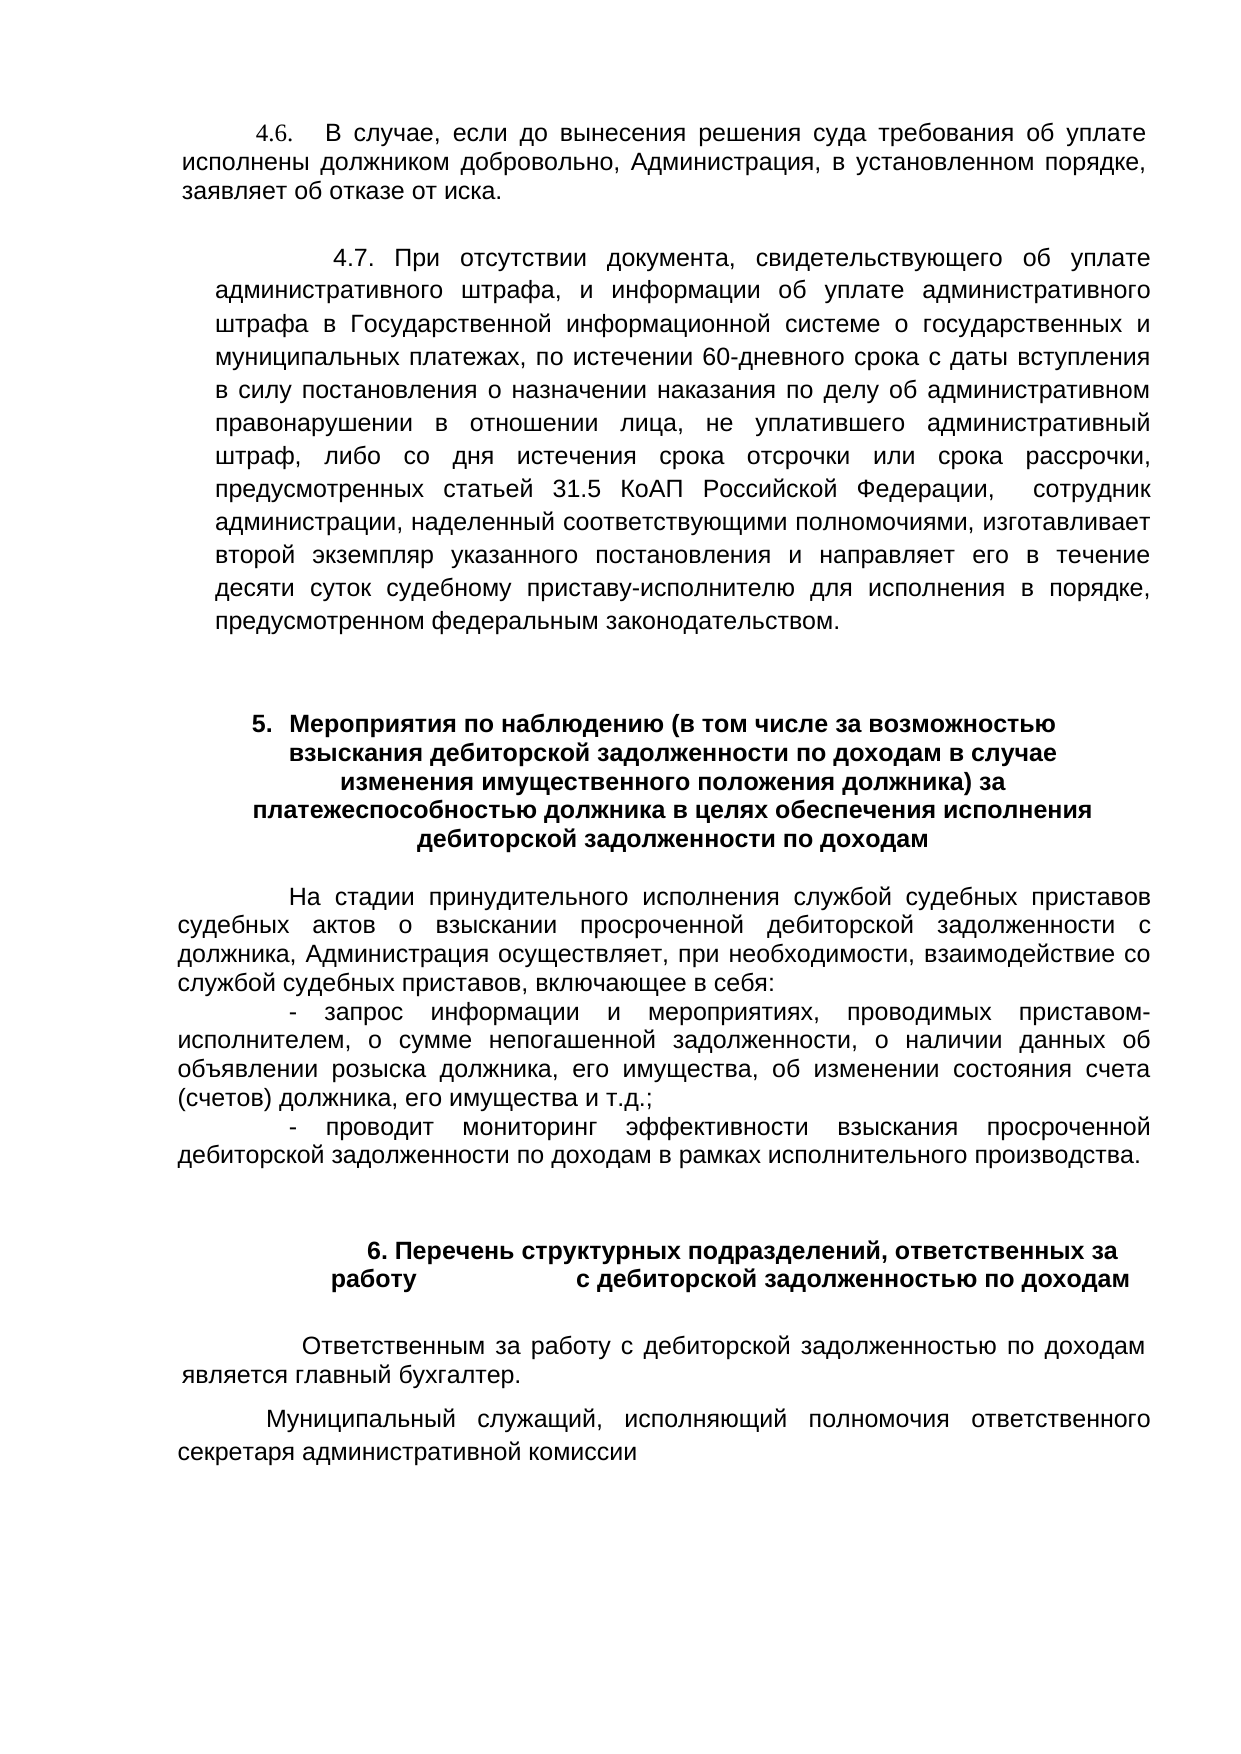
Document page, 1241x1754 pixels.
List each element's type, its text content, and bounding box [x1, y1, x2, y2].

list 4.7. При отсутствии документа, свидетельствующего об уплате административного штрафа, и информации об уплате административного штрафа в Государственной информационной системе о государственных и муниципальных платежах, по истечении 60-дневного срока с даты вступления в силу постановления о назначении наказания по делу об административном правонарушении в отношении лица, не уплатившего административный штраф, либо со дня истечения срока отсрочки или срока рассрочки, предусмотренных статьей 31.5 КоАП Российской Федерации, сотрудник администрации, наделенный соответствующими полномочиями, изготавливает второй экземпляр указанного постановления и направляет его в течение десяти суток судебному приставу-исполнителю для исполнения в порядке, предусмотренном федеральным законодательством. [215, 242, 1152, 634]
text Ответственным за работу с дебиторской задолженностью по доходам является главный бухгалтер. [182, 1331, 1147, 1388]
text 6. Перечень структурных подразделений, ответственных за работу с дебиторской задолженностью по доходам [309, 1236, 1152, 1293]
text На стадии принудительного исполнения службой судебных приставов судебных актов о взыскании просроченной дебиторской задолженности с должника, Администрация осуществляет, при необходимости, взаимодействие со службой судебных приставов, включающее в себя: [177, 882, 1152, 997]
list Мероприятия по наблюдению (в том числе за возможностью взыскания дебиторской задолженности по доходам в случае изменения имущественного положения должника) за платежеспособностью должника в целях обеспечения исполнения дебиторской задолженности по доходам [215, 709, 1094, 853]
list В случае, если до вынесения решения суда требования об уплате исполнены должником добровольно, Администрация, в установленном порядке, заявляет об отказе от иска. [182, 118, 1147, 204]
text - запрос информации и мероприятиях, проводимых приставом-исполнителем, о сумме непогашенной задолженности, о наличии данных об объявлении розыска должника, его имущества, об изменении состояния счета (счетов) должника, его имущества и т.д.; [177, 997, 1152, 1112]
text - проводит мониторинг эффективности взыскания просроченной дебиторской задолженности по доходам в рамках исполнительного производства. [177, 1112, 1152, 1169]
text Муниципальный служащий, исполняющий полномочия ответственного секретаря административной комиссии [177, 1404, 1152, 1466]
